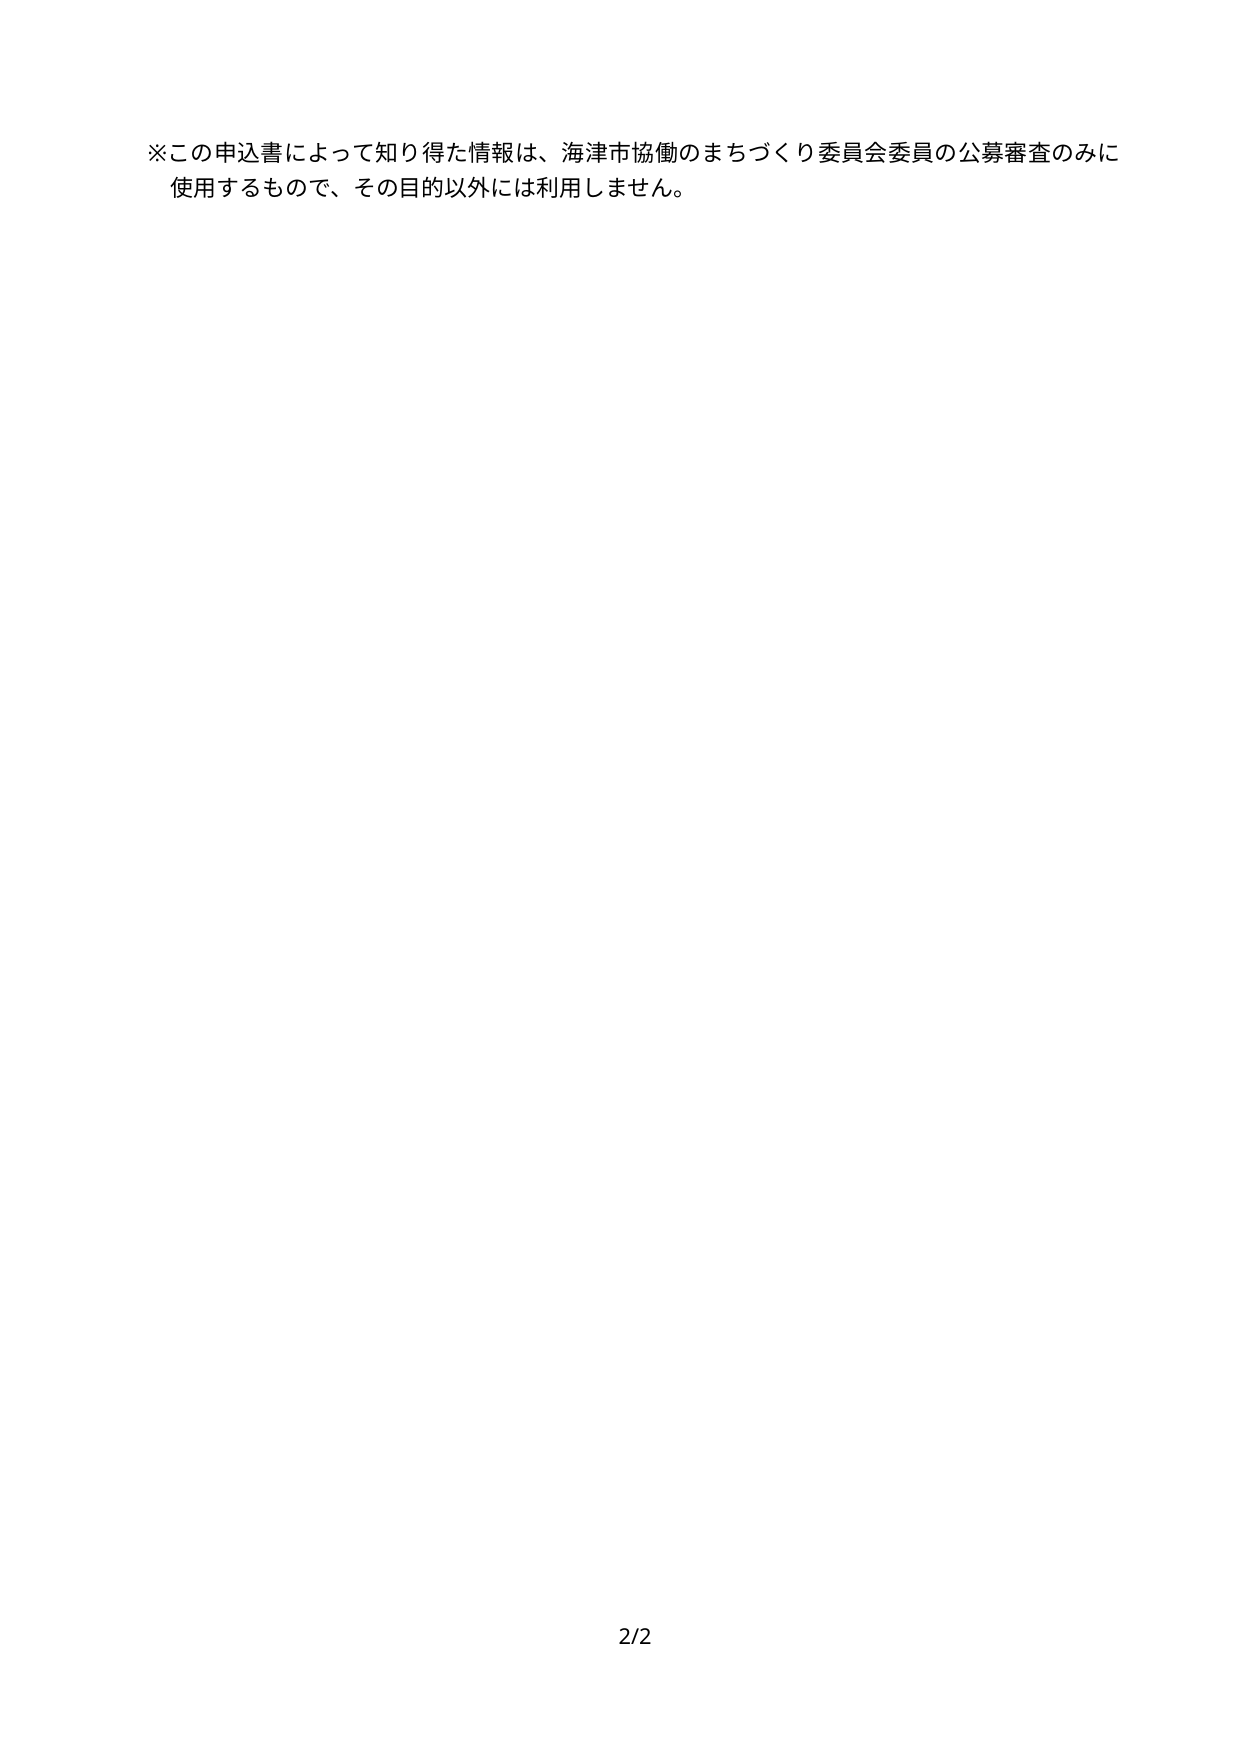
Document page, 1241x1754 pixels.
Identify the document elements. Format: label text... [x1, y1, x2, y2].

text ※この申込書によって知り得た情報は、海津市協働のまちづくり委員会委員の公募審査のみに使用するもので、その目的以外には利用しません。 [148, 135, 1122, 203]
